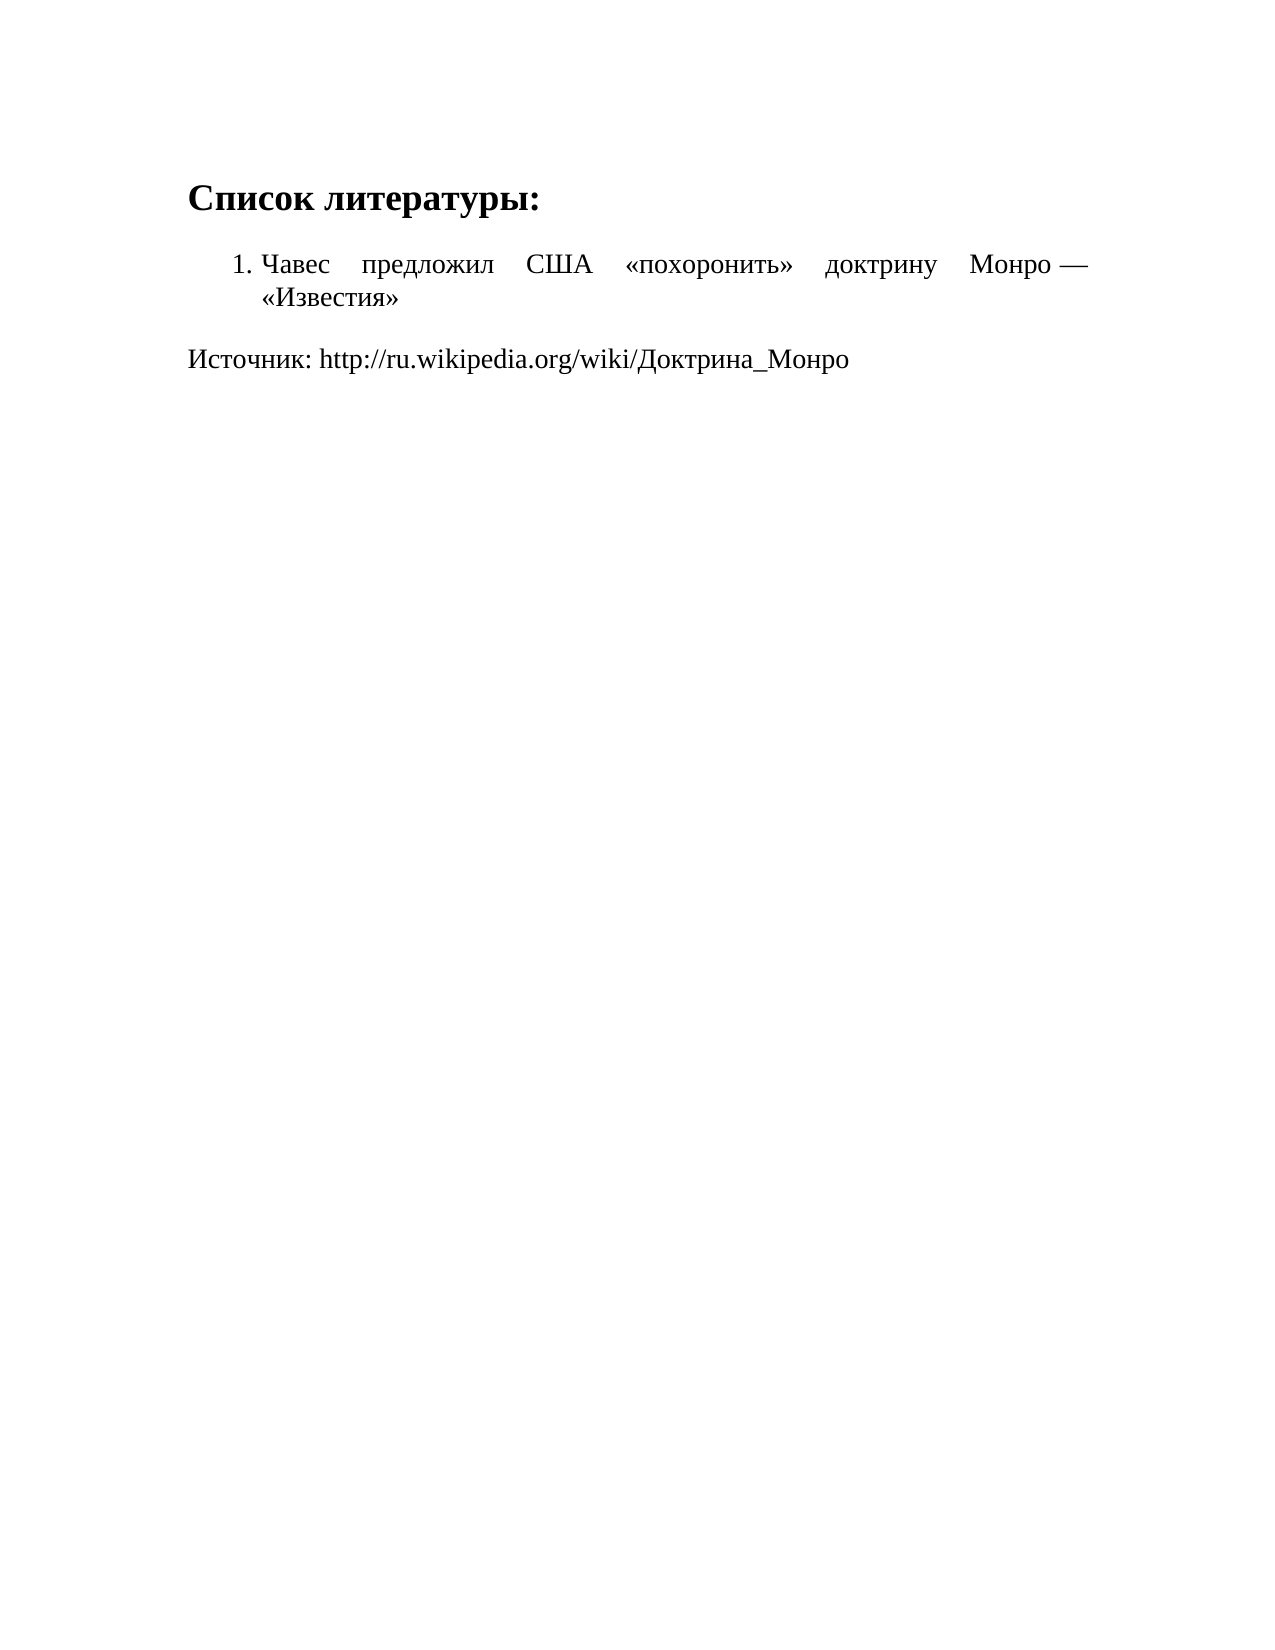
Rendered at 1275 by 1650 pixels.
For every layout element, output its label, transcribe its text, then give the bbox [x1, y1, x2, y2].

list Список литературы: [187, 175, 1087, 218]
list Чавес предложил США «похоронить» доктрину Монро — «Известия» [232, 248, 1087, 312]
text Источник: http://ru.wikipedia.org/wiki/Доктрина_Монро [187, 342, 1087, 374]
